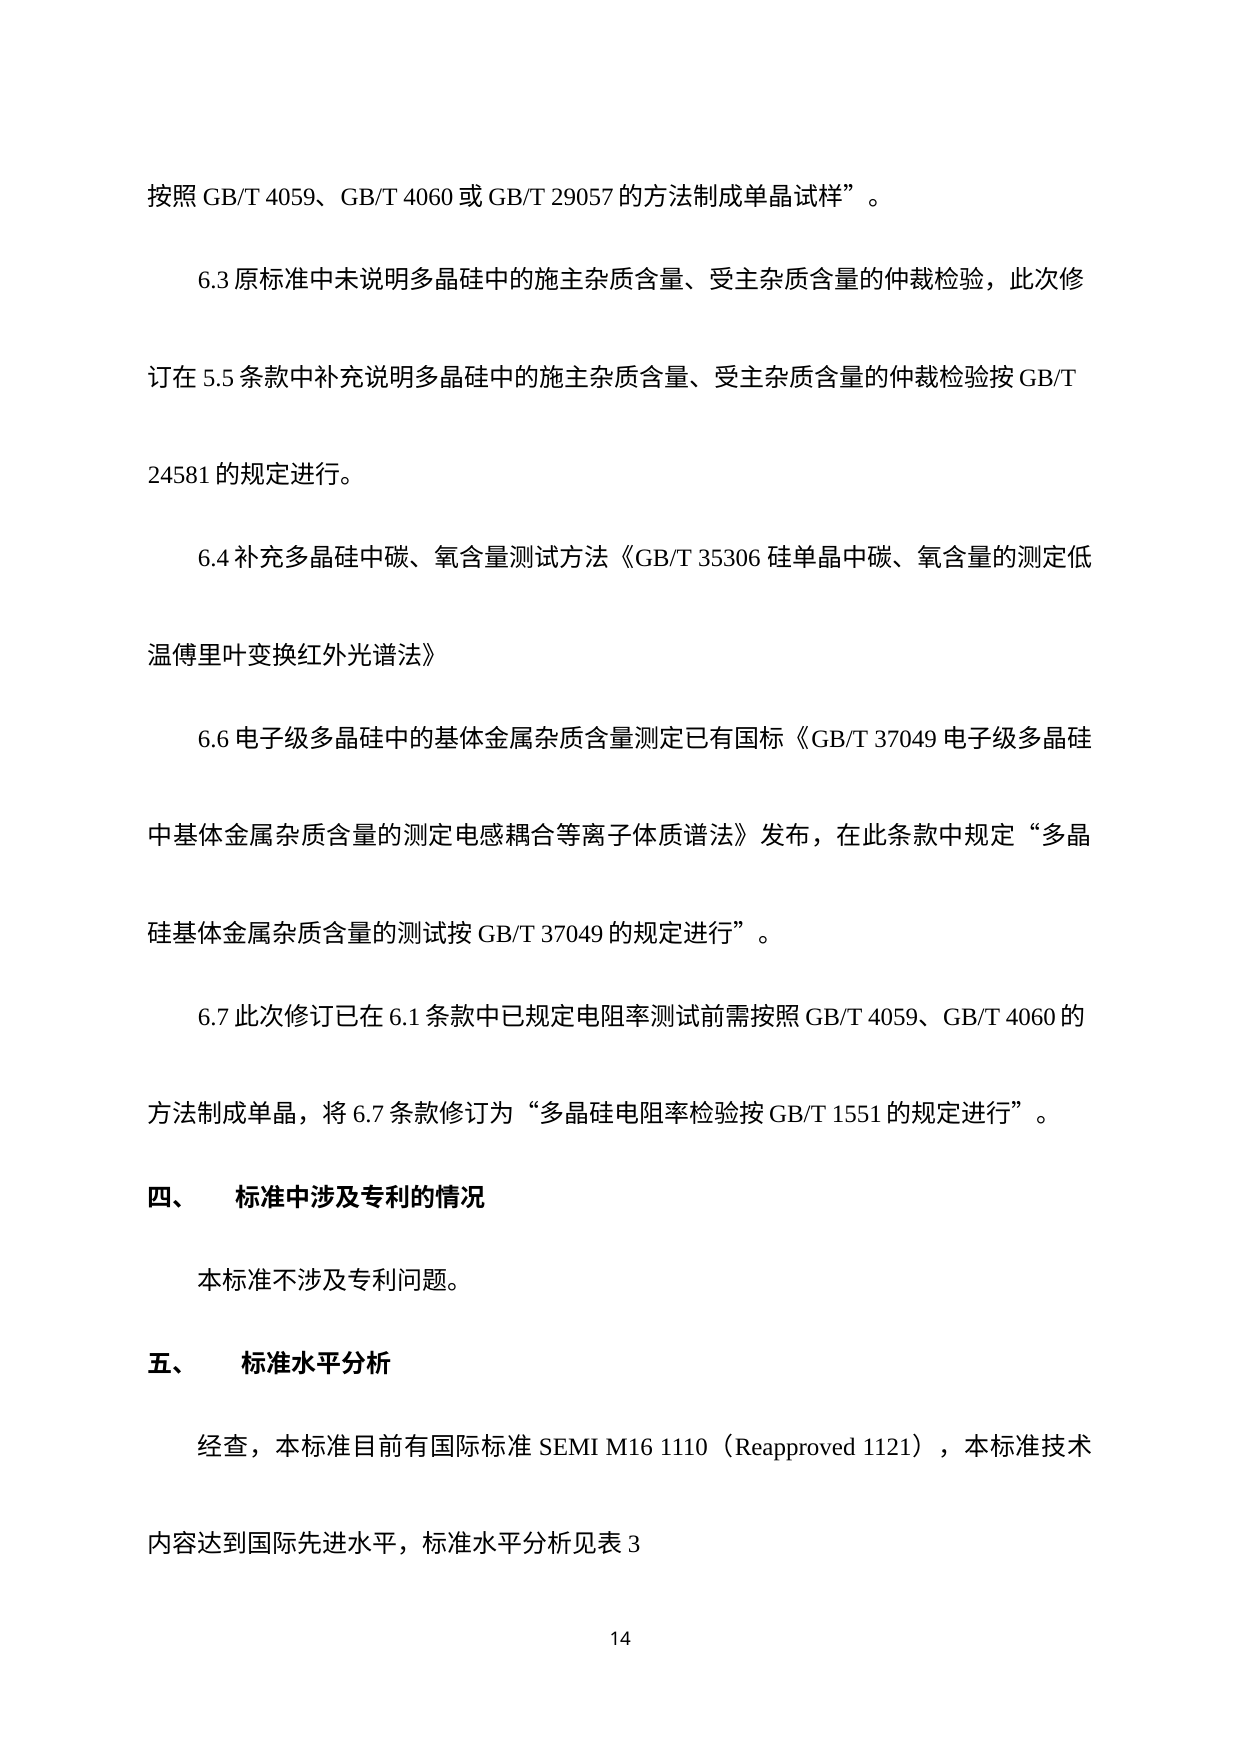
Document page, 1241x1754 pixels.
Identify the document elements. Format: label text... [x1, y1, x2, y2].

list 经查，本标准目前有国际标准SEMI M16 1110（Reapproved 1121），本标准技术内容达到国际先进水平，标准水平分析见表3 [148, 1412, 1092, 1574]
list 标准中涉及专利的情况 [148, 1163, 1092, 1228]
text 6.7此次修订已在6.1条款中已规定电阻率测试前需按照GB/T 4059、GB/T 4060的方法制成单晶，将6.7条款修订为“多晶硅电阻率检验按GB/T 1551的规定进行”。 [148, 982, 1092, 1144]
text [148, 162, 1092, 227]
text 6.3原标准中未说明多晶硅中的施主杂质含量、受主杂质含量的仲裁检验，此次修订在5.5条款中补充说明多晶硅中的施主杂质含量、受主杂质含量的仲裁检验按GB/T 24581的规定进行。 [148, 245, 1092, 505]
list 标准水平分析 [148, 1329, 1092, 1394]
list 本标准不涉及专利问题。 [148, 1246, 1092, 1311]
text 6.6电子级多晶硅中的基体金属杂质含量测定已有国标《GB/T 37049电子级多晶硅中基体金属杂质含量的测定电感耦合等离子体质谱法》发布，在此条款中规定“多晶硅基体金属杂质含量的测试按GB/T 37049的规定进行”。 [148, 704, 1092, 964]
text 6.4补充多晶硅中碳、氧含量测试方法《GB/T 35306 硅单晶中碳、氧含量的测定低温傅里叶变换红外光谱法》 [148, 523, 1092, 686]
